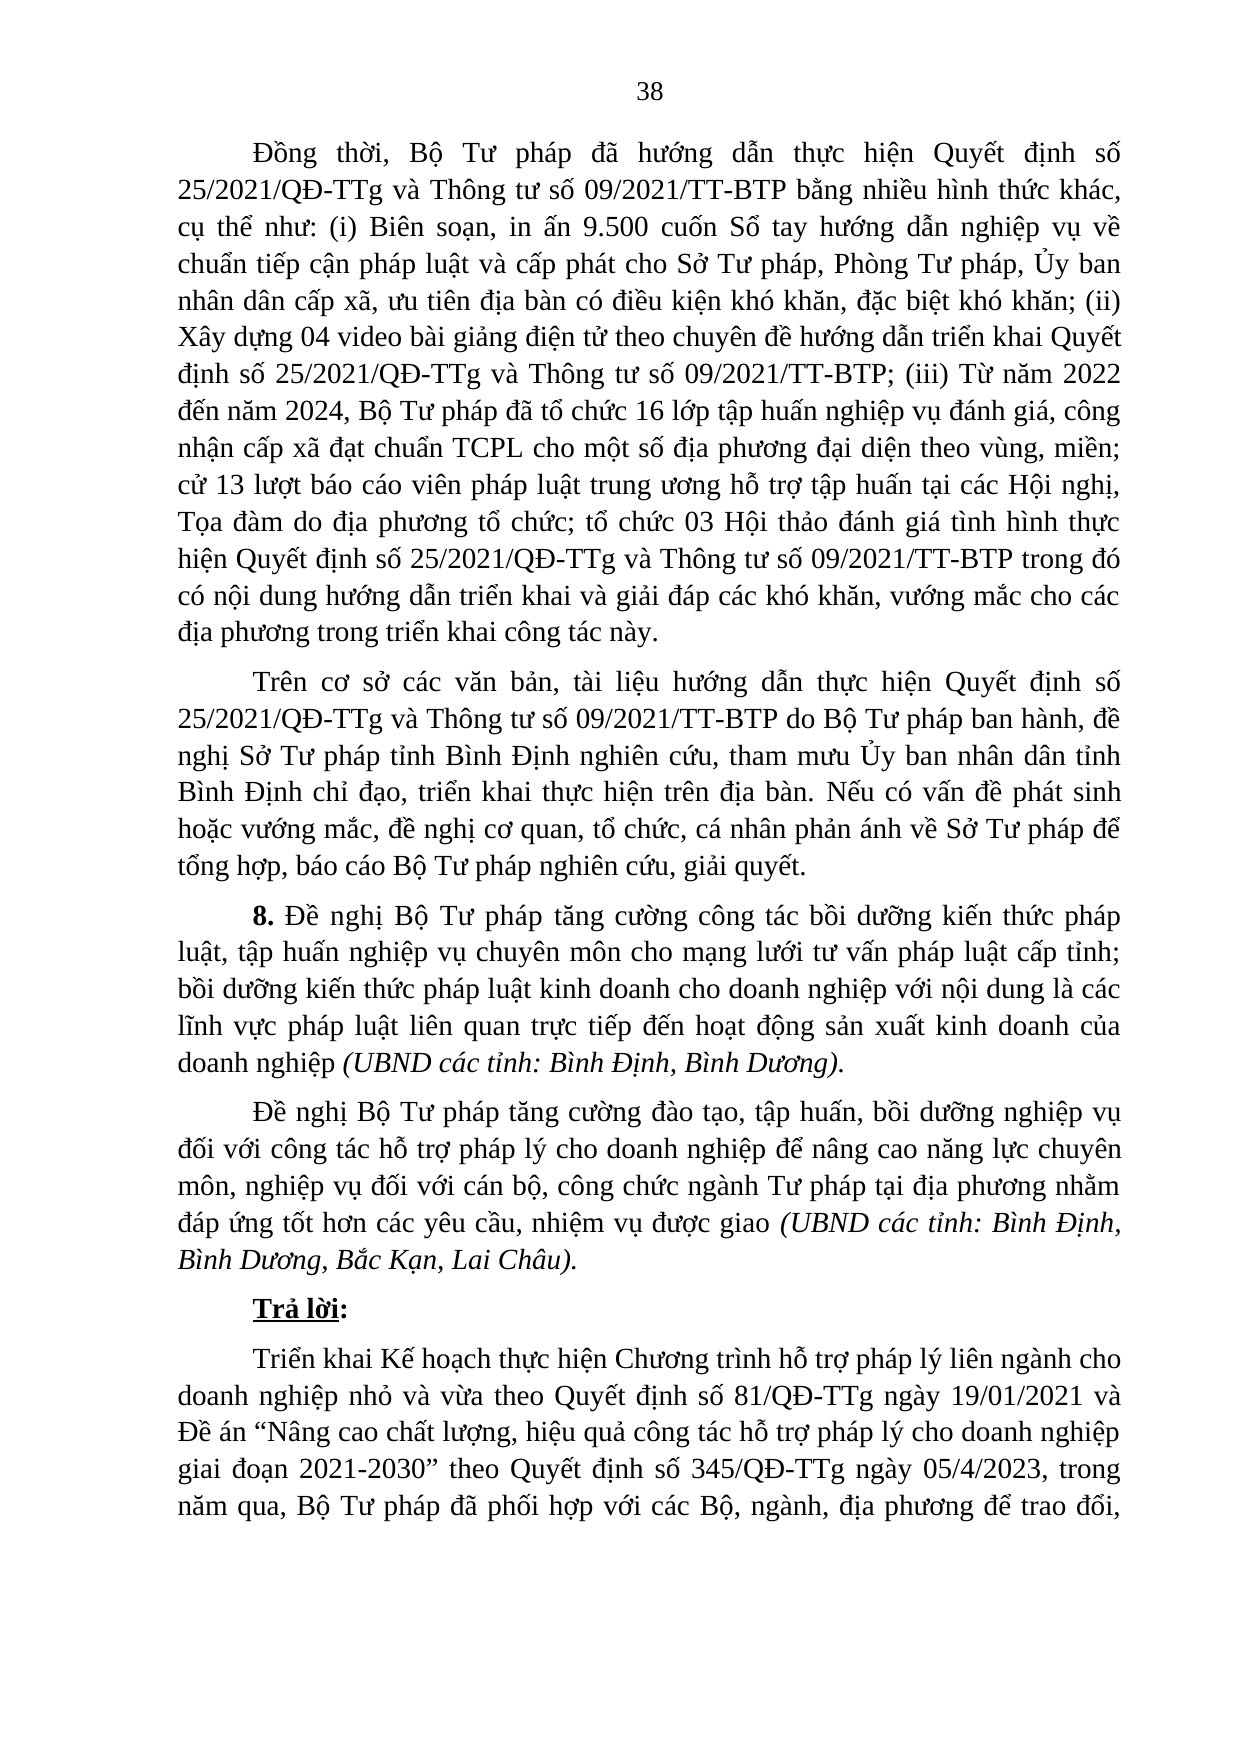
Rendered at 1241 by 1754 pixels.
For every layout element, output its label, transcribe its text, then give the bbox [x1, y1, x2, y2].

text 8. Đề nghị Bộ Tư pháp tăng cường công tác bồi dưỡng kiến thức pháp luật, tập huấn nghiệp vụ chuyên môn cho mạng lưới tư vấn pháp luật cấp tỉnh; bồi dưỡng kiến thức pháp luật kinh doanh cho doanh nghiệp với nội dung là các lĩnh vực pháp luật liên quan trực tiếp đến hoạt động sản xuất kinh doanh của doanh nghiệp (UBND các tỉnh: Bình Định, Bình Dương). [176, 897, 1123, 1079]
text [176, 1340, 1123, 1587]
text Đề nghị Bộ Tư pháp tăng cường đào tạo, tập huấn, bồi dưỡng nghiệp vụ đối với công tác hỗ trợ pháp lý cho doanh nghiệp để nâng cao năng lực chuyên môn, nghiệp vụ đối với cán bộ, công chức ngành Tư pháp tại địa phương nhằm đáp ứng tốt hơn các yêu cầu, nhiệm vụ được giao (UBND các tỉnh: Bình Định, Bình Dương, Bắc Kạn, Lai Châu). [176, 1093, 1123, 1276]
text Đồng thời, Bộ Tư pháp đã hướng dẫn thực hiện Quyết định số 25/2021/QĐ-TTg và Thông tư số 09/2021/TT-BTP bằng nhiều hình thức khác, cụ thể như: (i) Biên soạn, in ấn 9.500 cuốn Sổ tay hướng dẫn nghiệp vụ về chuẩn tiếp cận pháp luật và cấp phát cho Sở Tư pháp, Phòng Tư pháp, Ủy ban nhân dân cấp xã, ưu tiên địa bàn có điều kiện khó khăn, đặc biệt khó khăn; (ii) Xây dựng 04 video bài giảng điện tử theo chuyên đề hướng dẫn triển khai Quyết định số 25/2021/QĐ-TTg và Thông tư số 09/2021/TT-BTP; (iii) Từ năm 2022 đến năm 2024, Bộ Tư pháp đã tổ chức 16 lớp tập huấn nghiệp vụ đánh giá, công nhận cấp xã đạt chuẩn TCPL cho một số địa phương đại diện theo vùng, miền; cử 13 lượt báo cáo viên pháp luật trung ương hỗ trợ tập huấn tại các Hội nghị, Tọa đàm do địa phương tổ chức; tổ chức 03 Hội thảo đánh giá tình hình thực hiện Quyết định số 25/2021/QĐ-TTg và Thông tư số 09/2021/TT-BTP trong đó có nội dung hướng dẫn triển khai và giải đáp các khó khăn, vướng mắc cho các địa phương trong triển khai công tác này. [176, 134, 1123, 247]
text Trả lời: [176, 1290, 1123, 1325]
text Trên cơ sở các văn bản, tài liệu hướng dẫn thực hiện Quyết định số 25/2021/QĐ-TTg và Thông tư số 09/2021/TT-BTP do Bộ Tư pháp ban hành, đề nghị Sở Tư pháp tỉnh Bình Định nghiên cứu, tham mưu Ủy ban nhân dân tỉnh Bình Định chỉ đạo, triển khai thực hiện trên địa bàn. Nếu có vấn đề phát sinh hoặc vướng mắc, đề nghị cơ quan, tổ chức, cá nhân phản ánh về Sở Tư pháp để tổng hợp, báo cáo Bộ Tư pháp nghiên cứu, giải quyết. [176, 770, 1123, 882]
text Trên cơ sở các văn bản, tài liệu hướng dẫn thực hiện Quyết định số 25/2021/QĐ-TTg và Thông tư số 09/2021/TT-BTP do Bộ Tư pháp ban hành, đề nghị Sở Tư pháp tỉnh Bình Định nghiên cứu, tham mưu Ủy ban nhân dân tỉnh Bình Định chỉ đạo, triển khai thực hiện trên địa bàn. Nếu có vấn đề phát sinh hoặc vướng mắc, đề nghị cơ quan, tổ chức, cá nhân phản ánh về Sở Tư pháp để tổng hợp, báo cáo Bộ Tư pháp nghiên cứu, giải quyết. [176, 663, 1123, 703]
